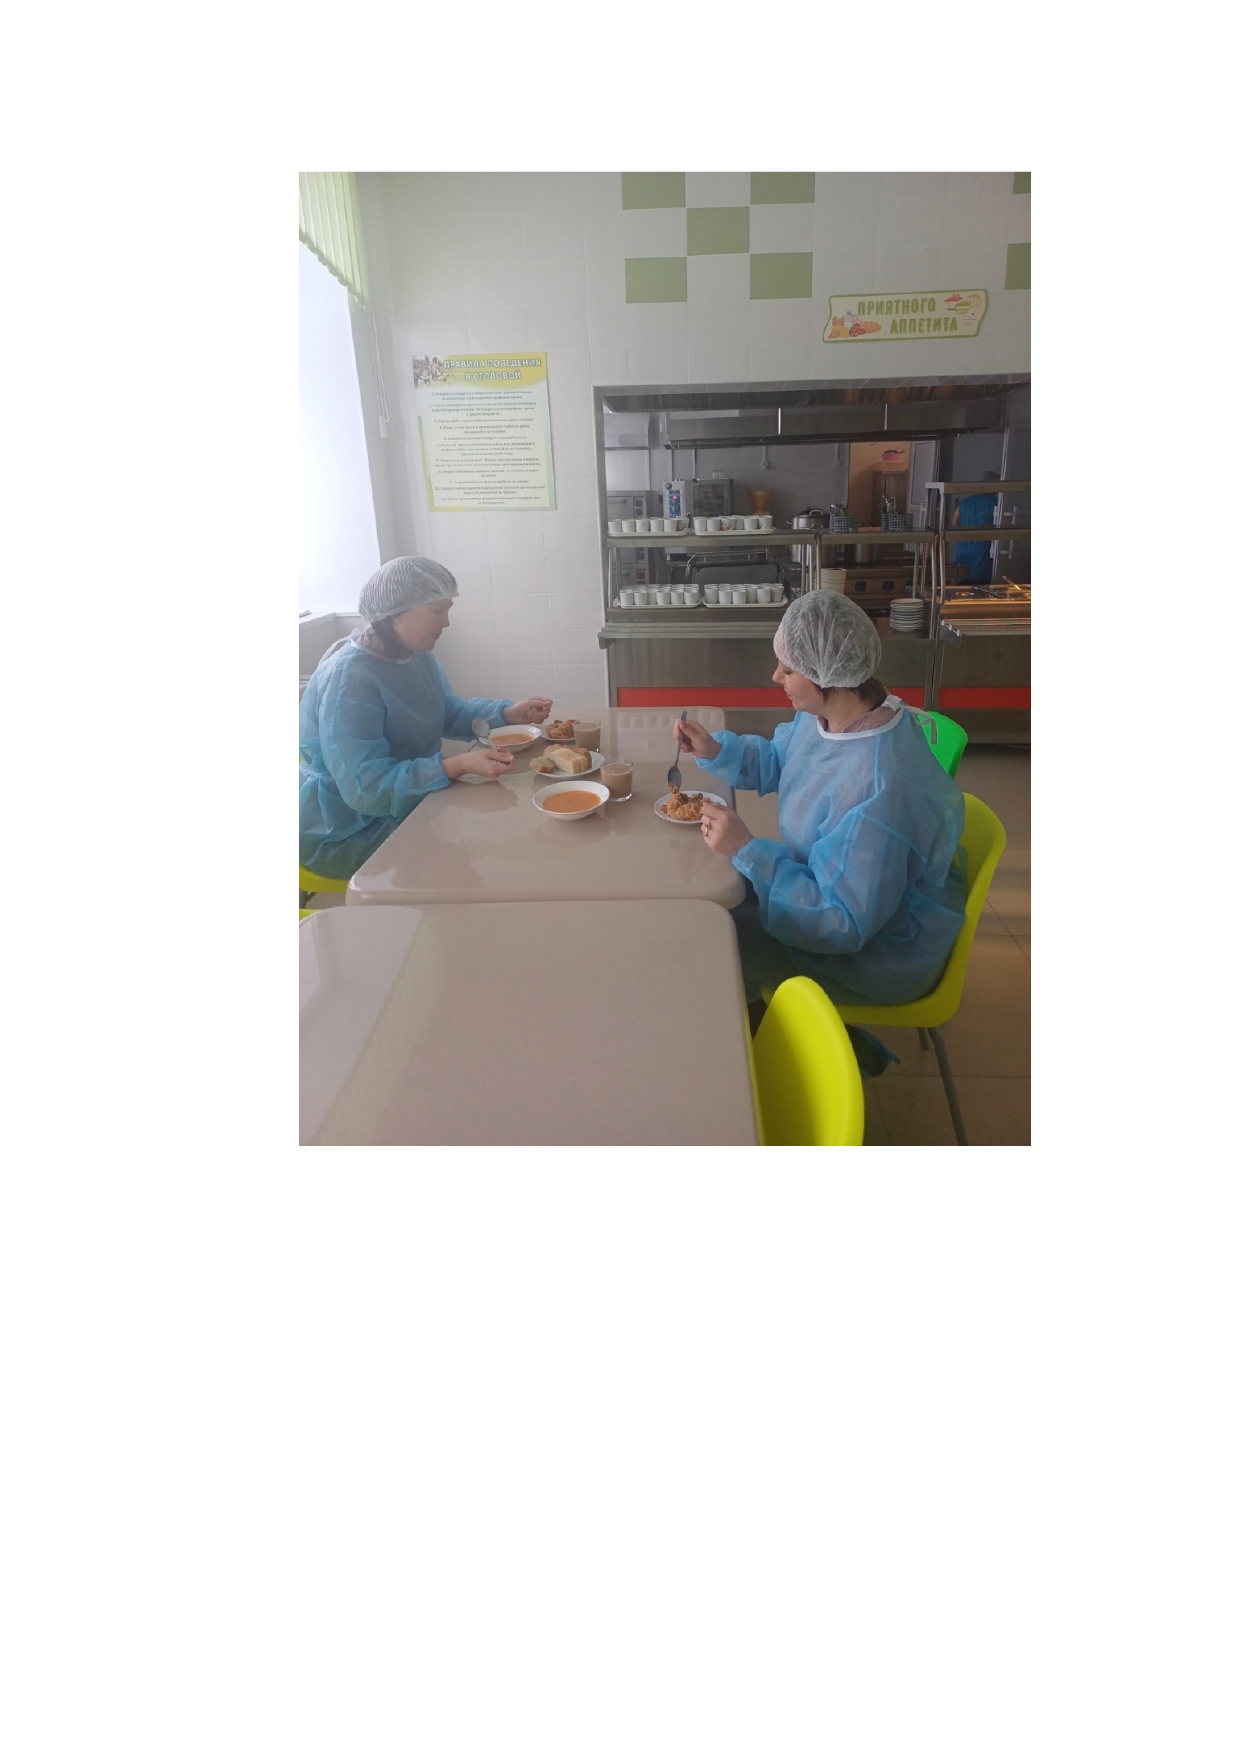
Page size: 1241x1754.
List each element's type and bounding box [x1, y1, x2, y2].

picture [299, 173, 1031, 1145]
